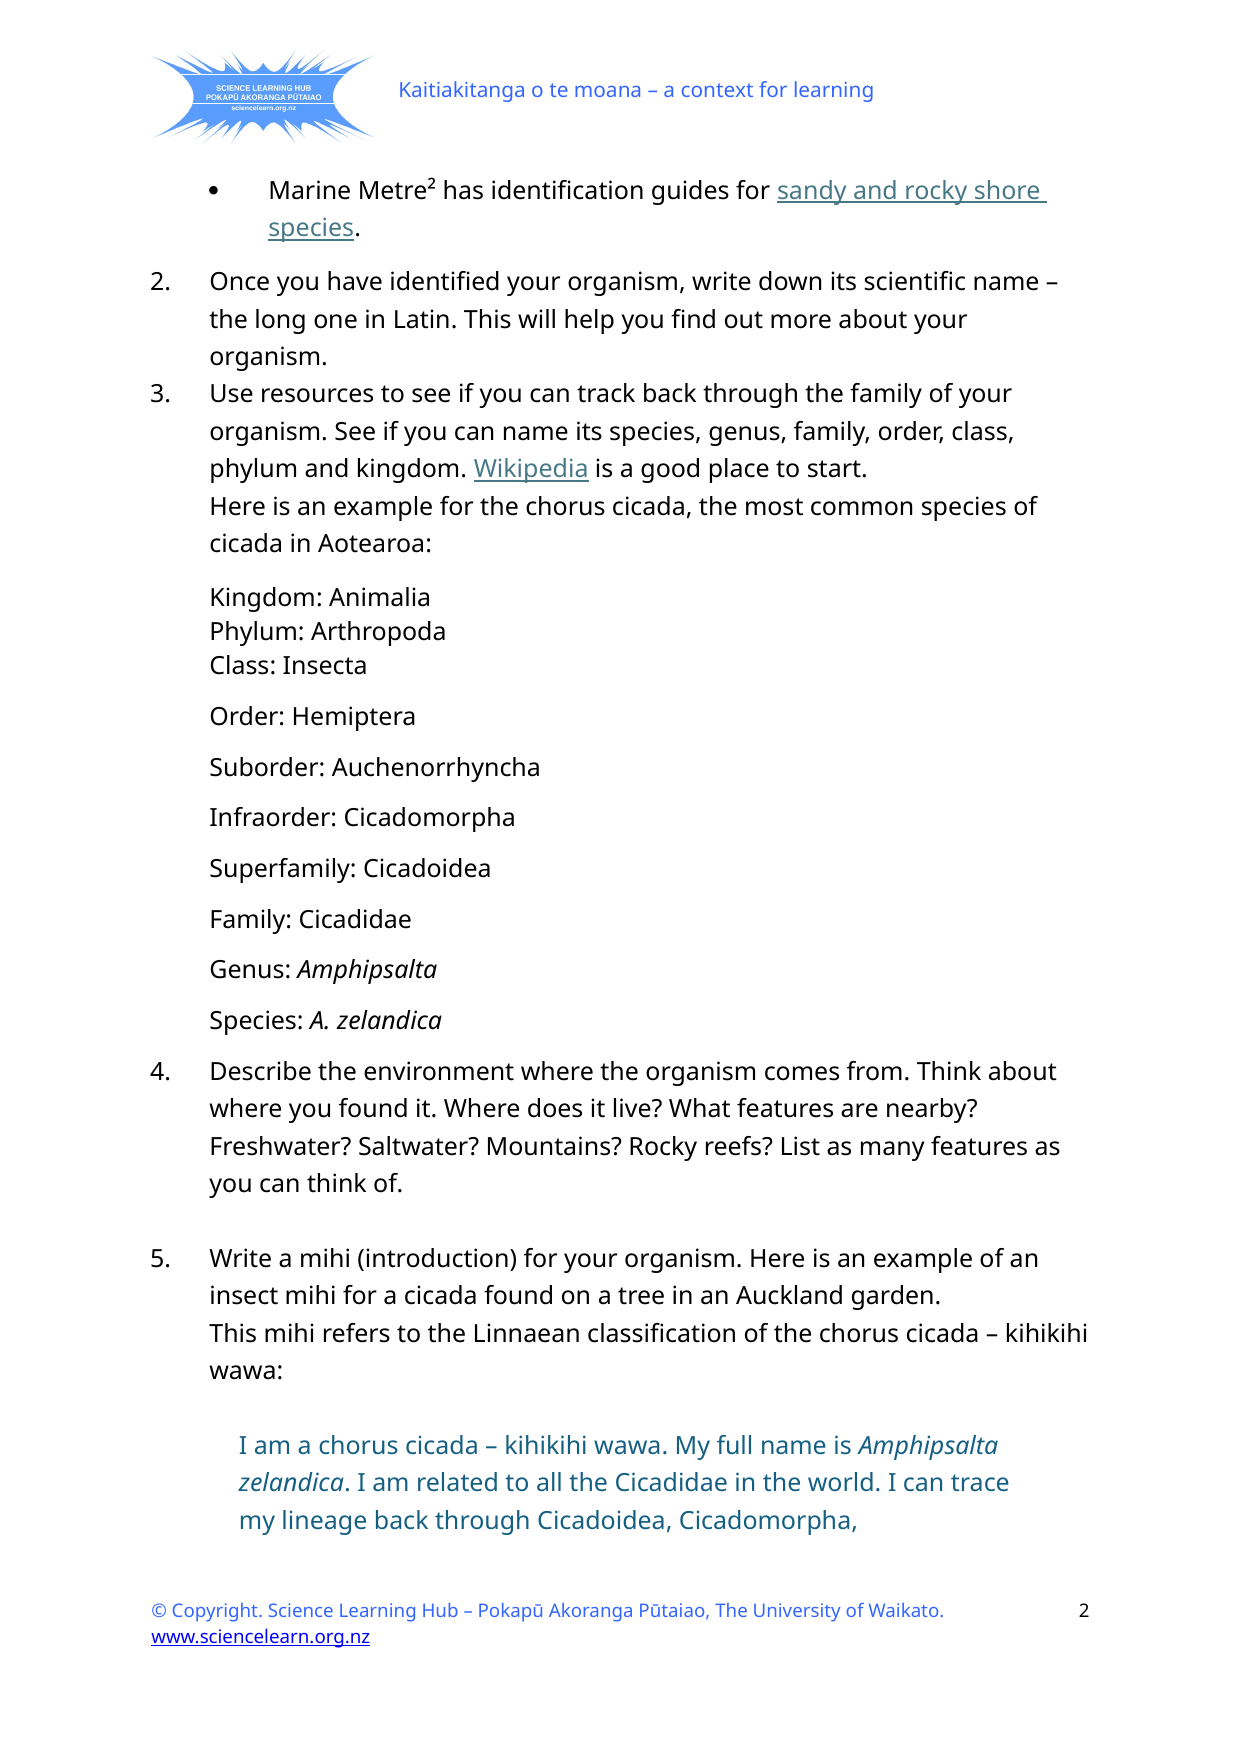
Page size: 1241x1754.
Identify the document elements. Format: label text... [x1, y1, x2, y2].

list Use resources to see if you can track back through the family of your organism. See if you can name its species, genus, family, order, class, phylum and kingdom. Wikipedia is a good place to start. [150, 376, 1090, 485]
list Here is an example for the chorus cicada, the most common species of cicada in Aotearoa: [209, 488, 1090, 560]
list Superfamily: Cicadoidea [209, 851, 1090, 885]
list Class: Insecta [209, 648, 1090, 682]
list Species: A. zelandica [209, 1003, 1090, 1037]
list Order: Hemiptera [209, 698, 1090, 733]
picture [150, 48, 377, 145]
list Infraorder: Cicadomorpha [209, 800, 1090, 834]
list This mihi refers to the Linnaean classification of the chorus cicada – kihikihi wawa: [209, 1315, 1090, 1424]
list Kingdom: Animalia [209, 580, 1090, 614]
list Suborder: Auchenorrhyncha [209, 749, 1090, 783]
list Once you have identified your organism, write down its scientific name – the long one in Latin. This will help you find out more about your organism. [150, 264, 1090, 373]
list Phylum: Arthropoda [209, 614, 1090, 648]
list Genus: Amphipsalta [209, 952, 1090, 986]
list Write a mihi (introduction) for your organism. Here is an example of an insect mihi for a cicada found on a tree in an Auckland garden. [150, 1241, 1090, 1312]
list Marine Metre² has identification guides for sandy and rocky shore species. [209, 172, 1090, 244]
list Describe the environment where the organism comes from. Think about where you found it. Where does it live? What features are nearby? Freshwater? Saltwater? Mountains? Rocky reefs? List as many features as you can think of. [150, 1054, 1090, 1237]
list Family: Cicadidae [209, 901, 1090, 936]
